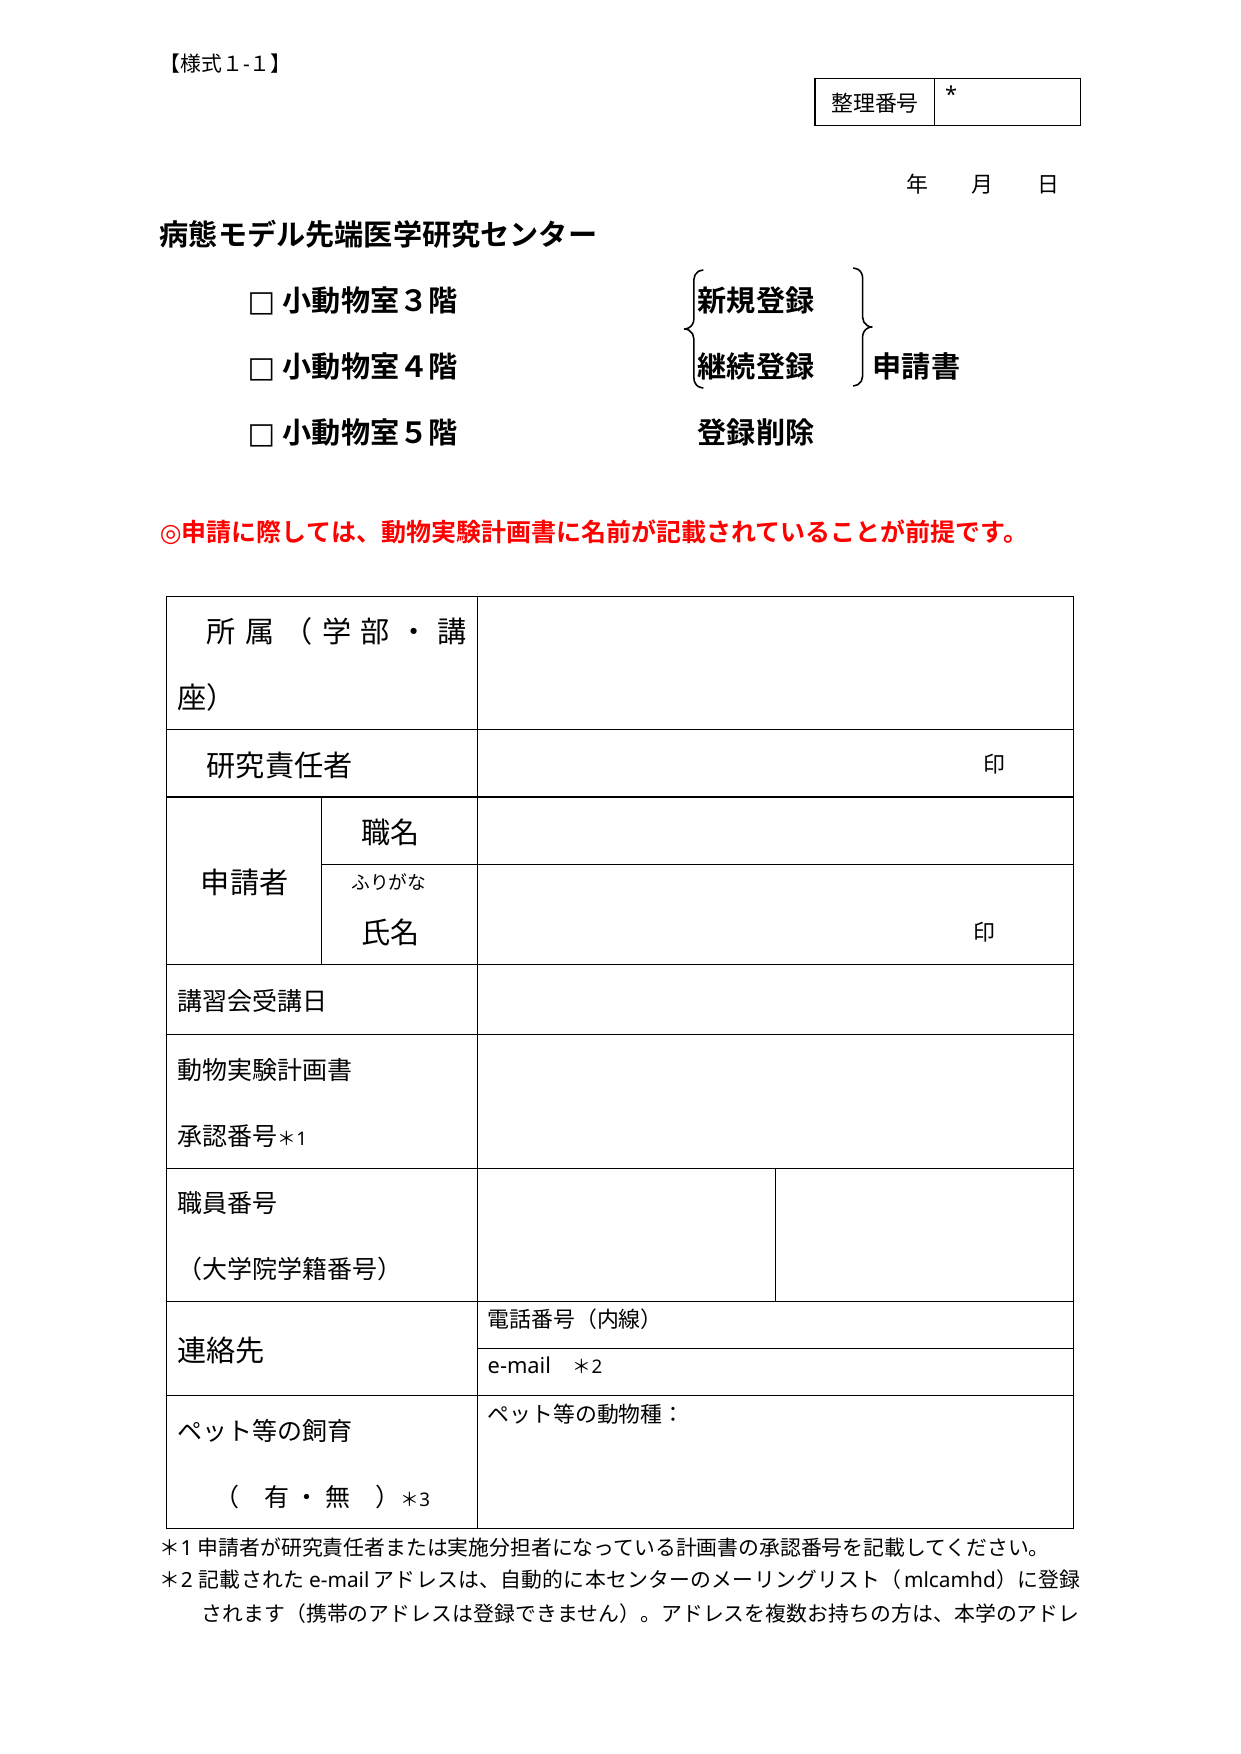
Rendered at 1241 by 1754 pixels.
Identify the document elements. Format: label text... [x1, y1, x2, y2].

table_cell 連絡先 [167, 1302, 477, 1395]
text ＊1 申請者が研究責任者または実施分担者になっている計画書の承認番号を記載してください。 [159, 1529, 1081, 1562]
table_cell e-mail ＊2 [478, 1349, 1073, 1395]
table_cell [478, 798, 1073, 863]
table_cell ふりがな 氏名 [322, 865, 477, 963]
table_cell [776, 1169, 1073, 1301]
table_header 所属（学部・講座） [167, 597, 477, 729]
table_cell 職員番号 （大学院学籍番号） [167, 1169, 477, 1301]
table_cell 講習会受講日 [167, 965, 477, 1034]
table_cell 研究責任者 [167, 730, 477, 796]
table_cell 印 [478, 730, 1073, 796]
table_cell [478, 1035, 1073, 1167]
text □ 小動物室５階 登録削除 [159, 398, 1081, 464]
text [159, 1562, 1081, 1628]
table_cell 印 [478, 865, 1073, 963]
text □ 小動物室３階 新規登録 [159, 266, 1081, 332]
table_cell 職名 [322, 798, 477, 863]
table_cell 申請者 [167, 798, 321, 963]
table_cell ペット等の飼育 （ 有 ・ 無 ）＊3 [167, 1396, 477, 1528]
table_cell 動物実験計画書 承認番号＊1 [167, 1035, 477, 1167]
table_cell 電話番号（内線） [478, 1302, 1073, 1348]
table_cell ペット等の動物種： [478, 1396, 1073, 1528]
table_header [478, 597, 1073, 729]
table_cell [478, 1169, 775, 1301]
text □ 小動物室４階 継続登録 申請書 [159, 332, 1081, 398]
table_cell [478, 965, 1073, 1034]
text ◎申請に際しては、動物実験計画書に名前が記載されていることが前提です。 [159, 497, 1081, 563]
text 病態モデル先端医学研究センター [159, 200, 1081, 266]
text 年 月 日 [159, 167, 1059, 200]
